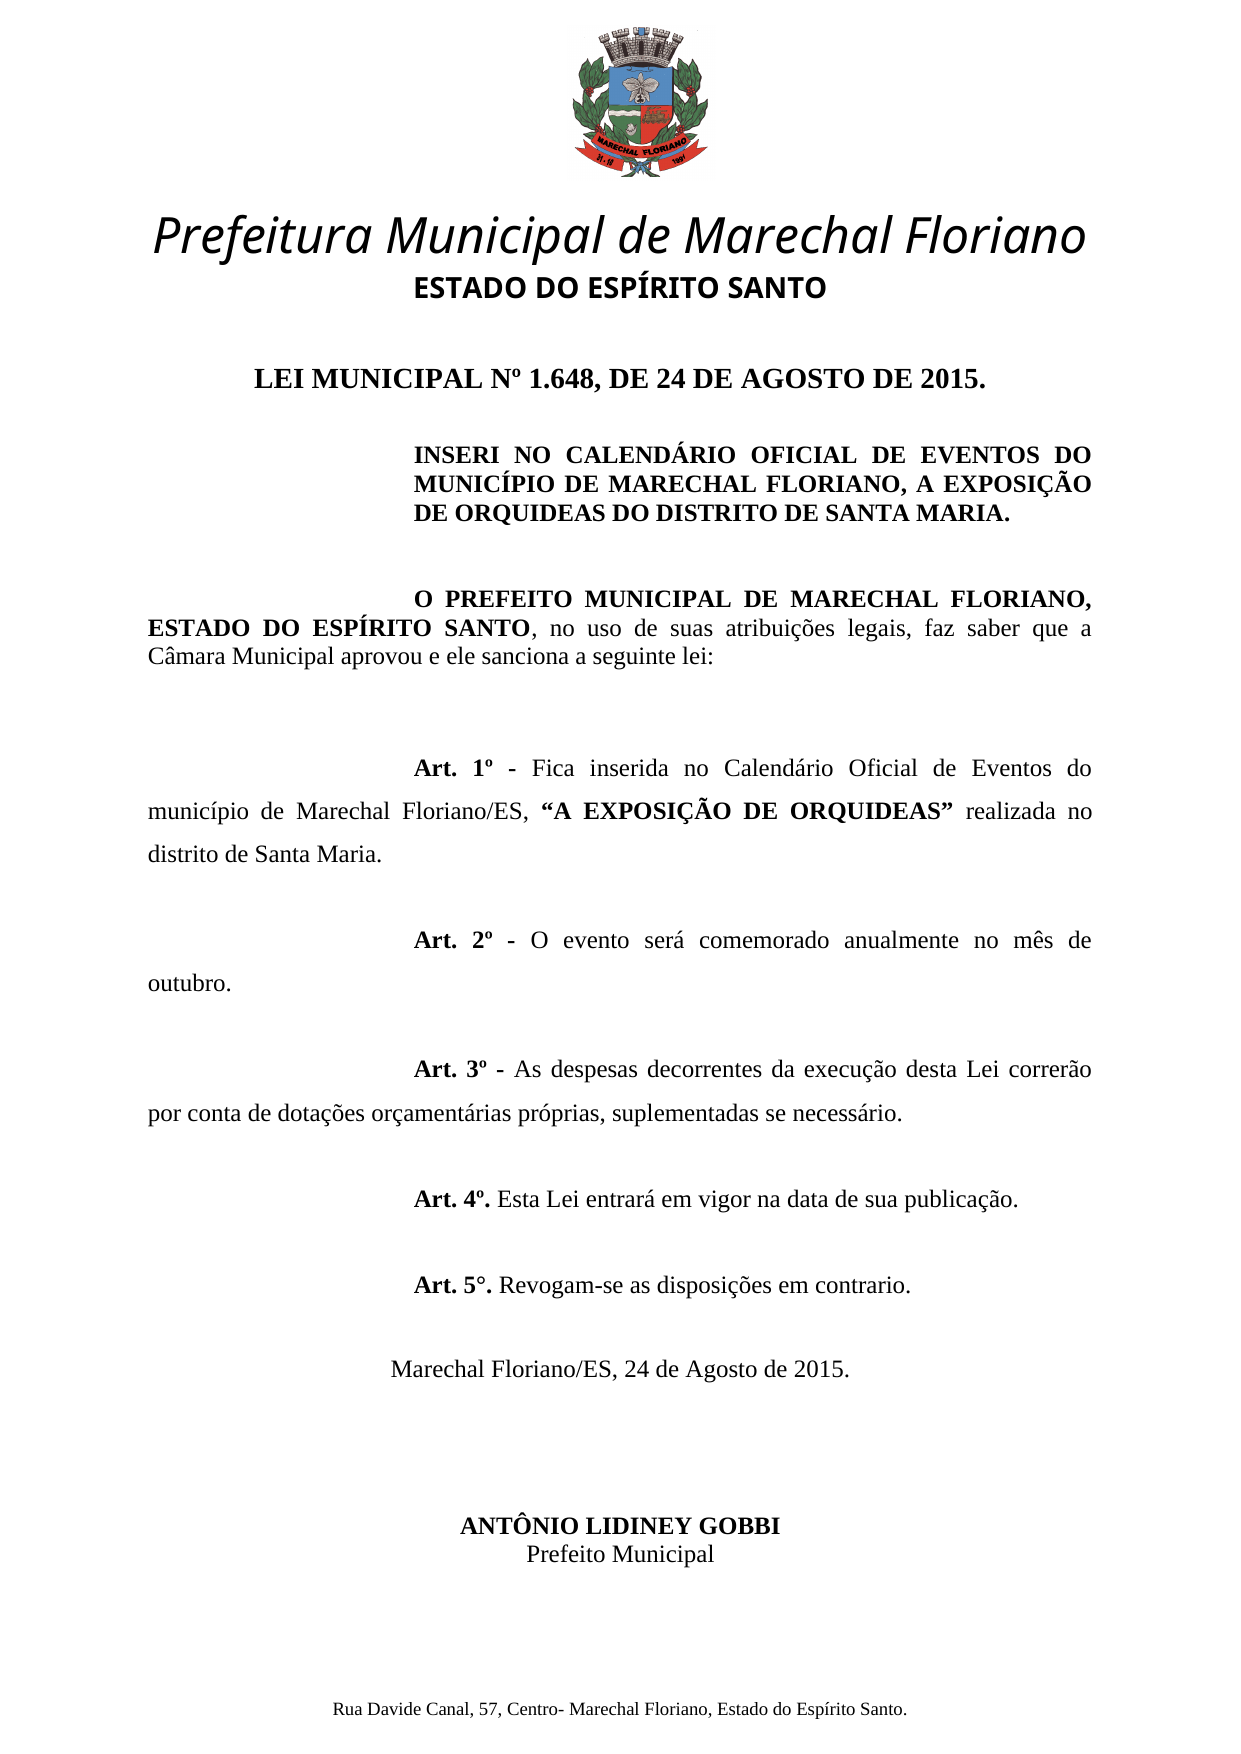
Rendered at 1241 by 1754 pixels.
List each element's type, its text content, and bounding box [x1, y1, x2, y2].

text Art. 4º. Esta Lei entrará em vigor na data de sua publicação. [148, 1184, 1092, 1213]
picture [567, 25, 716, 181]
text INSERI NO CALENDÁRIO OFICIAL DE EVENTOS DO MUNICÍPIO DE MARECHAL FLORIANO, A EXPOSIÇÃO DE ORQUIDEAS DO DISTRITO DE SANTA MARIA. [413, 440, 1092, 526]
text O PREFEITO MUNICIPAL DE MARECHAL FLORIANO, ESTADO DO ESPÍRITO SANTO, no uso de suas atribuições legais, faz saber que a Câmara Municipal aprovou e ele sanciona a seguinte lei: [148, 584, 1092, 670]
text Art. 5°. Revogam-se as disposições em contrario. [148, 1270, 1092, 1299]
text Art. 2º - O evento será comemorado anualmente no mês de outubro. [148, 925, 1092, 997]
text Marechal Floriano/ES, 24 de Agosto de 2015. [148, 1354, 1093, 1383]
text Art. 1º - Fica inserida no Calendário Oficial de Eventos do município de Marechal Floriano/ES, “A EXPOSIÇÃO DE ORQUIDEAS” realizada no distrito de Santa Maria. [148, 753, 1092, 868]
text Prefeito Municipal [148, 1539, 1093, 1568]
text LEI MUNICIPAL Nº 1.648, DE 24 DE AGOSTO DE 2015. [148, 361, 1092, 395]
text Art. 3º - As despesas decorrentes da execução desta Lei correrão por conta de dotações orçamentárias próprias, suplementadas se necessário. [148, 1054, 1092, 1126]
text ANTÔNIO LIDINEY GOBBI [148, 1511, 1093, 1539]
